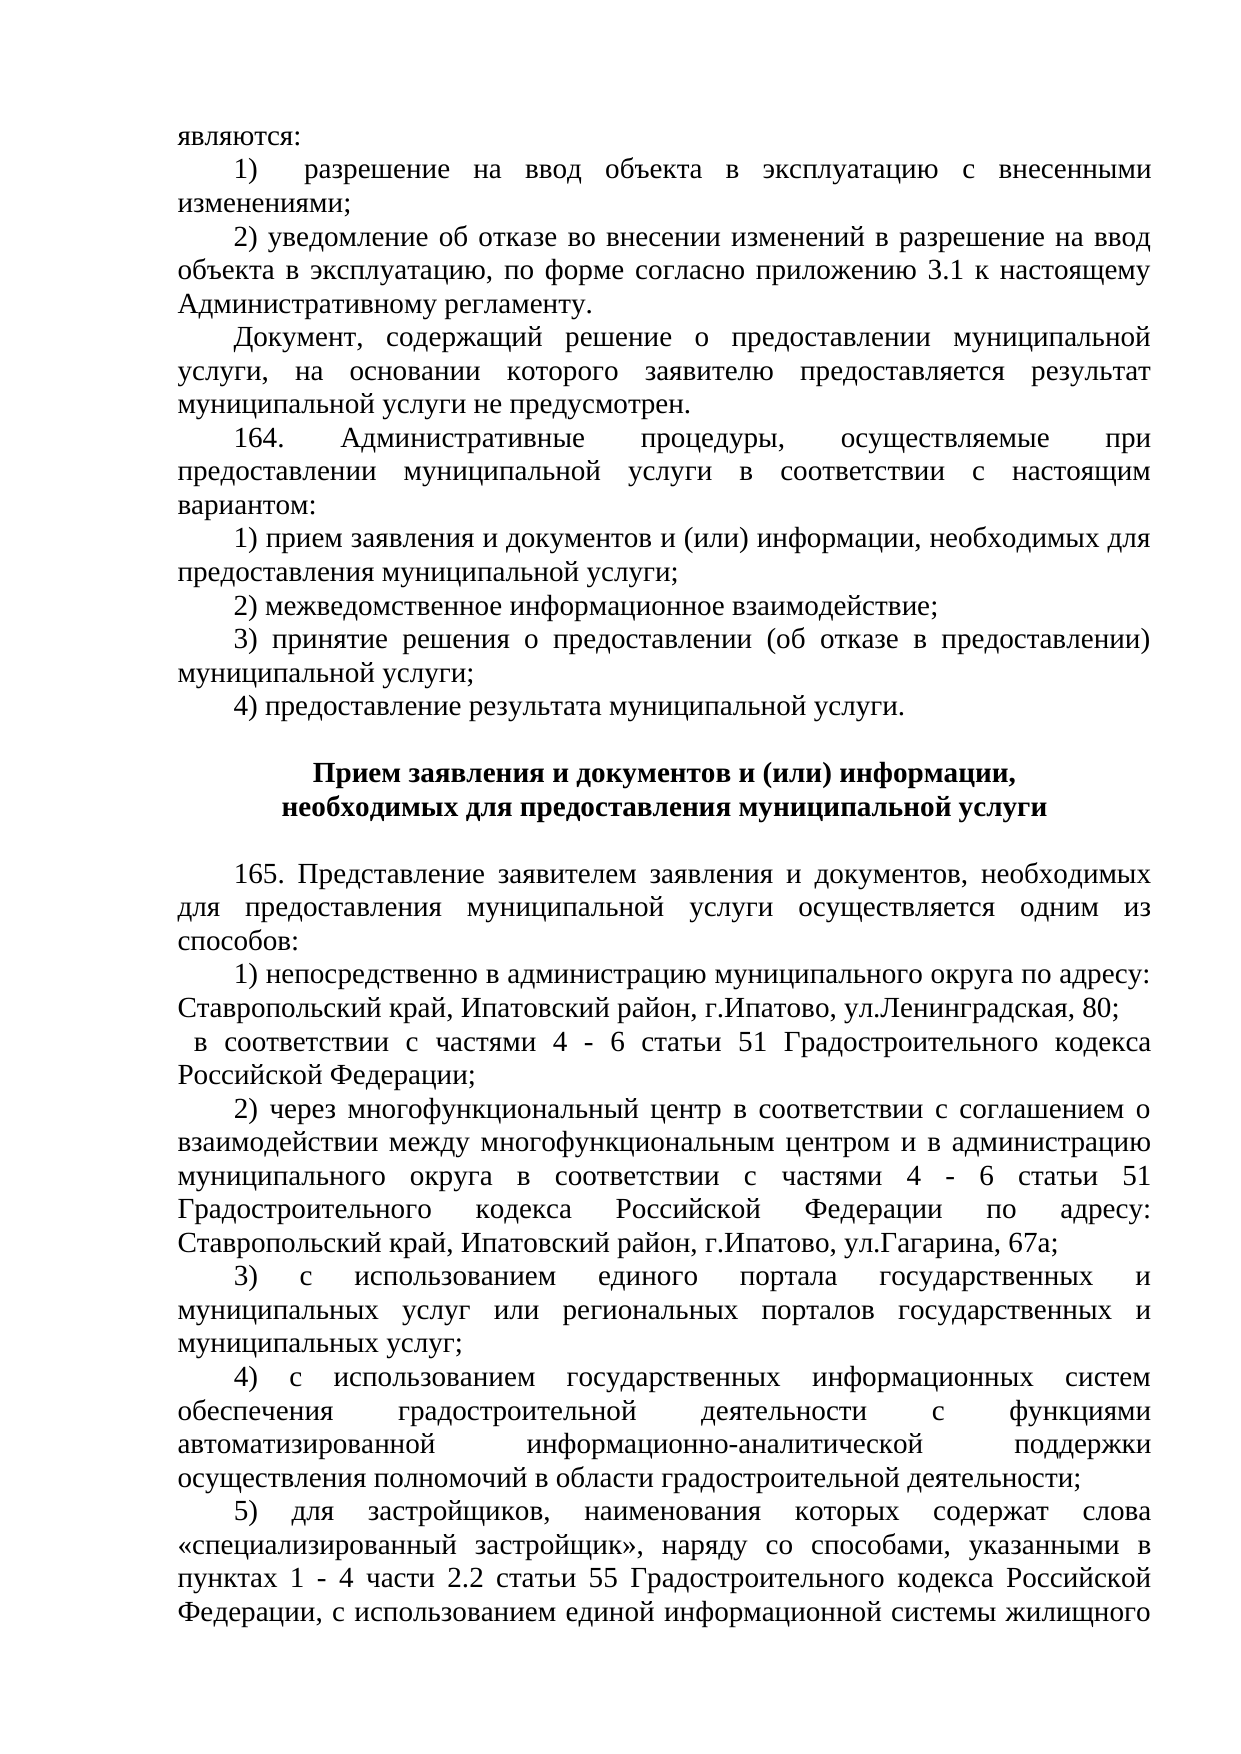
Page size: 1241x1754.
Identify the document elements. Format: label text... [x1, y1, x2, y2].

text 164. Административные процедуры, осуществляемые при предоставлении муниципальной услуги в соответствии с настоящим вариантом: [177, 420, 1152, 521]
text 1) прием заявления и документов и (или) информации, необходимых для предоставления муниципальной услуги; [177, 521, 1152, 588]
title необходимых для предоставления муниципальной услуги [177, 789, 1152, 822]
text 3) с использованием единого портала государственных и муниципальных услуг или региональных порталов государственных и муниципальных услуг; [177, 1258, 1152, 1359]
text 4) предоставление результата муниципальной услуги. [177, 688, 1152, 722]
text 3) принятие решения о предоставлении (об отказе в предоставлении) муниципальной услуги; [177, 621, 1152, 688]
text 2) через многофункциональный центр в соответствии с соглашением о взаимодействии между многофункциональным центром и в администрацию муниципального округа в соответствии с частями 4 - 6 статьи 51 Градостроительного кодекса Российской Федерации по адресу: Ставропольский край, Ипатовский район, г.Ипатово, ул.Гагарина, 67а; [177, 1091, 1152, 1258]
title Прием заявления и документов и (или) информации, [177, 755, 1152, 789]
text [177, 118, 1152, 152]
text в соответствии с частями 4 - 6 статьи 51 Градостроительного кодекса Российской Федерации; [177, 1024, 1152, 1091]
text 2) уведомление об отказе во внесении изменений в разрешение на ввод объекта в эксплуатацию, по форме согласно приложению 3.1 к настоящему Административному регламенту. [177, 219, 1152, 319]
text 1) разрешение на ввод объекта в эксплуатацию с внесенными изменениями; [177, 152, 1152, 219]
text 165. Представление заявителем заявления и документов, необходимых для предоставления муниципальной услуги осуществляется одним из способов: [177, 856, 1152, 957]
text 2) межведомственное информационное взаимодействие; [177, 588, 1152, 621]
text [177, 1493, 1152, 1627]
text 1) непосредственно в администрацию муниципального округа по адресу: Ставропольский край, Ипатовский район, г.Ипатово, ул.Ленинградская, 80; [177, 957, 1152, 1024]
text 4) с использованием государственных информационных систем обеспечения градостроительной деятельности с функциями автоматизированной информационно-аналитической поддержки осуществления полномочий в области градостроительной деятельности; [177, 1359, 1152, 1493]
text Документ, содержащий решение о предоставлении муниципальной услуги, на основании которого заявителю предоставляется результат муниципальной услуги не предусмотрен. [177, 319, 1152, 420]
